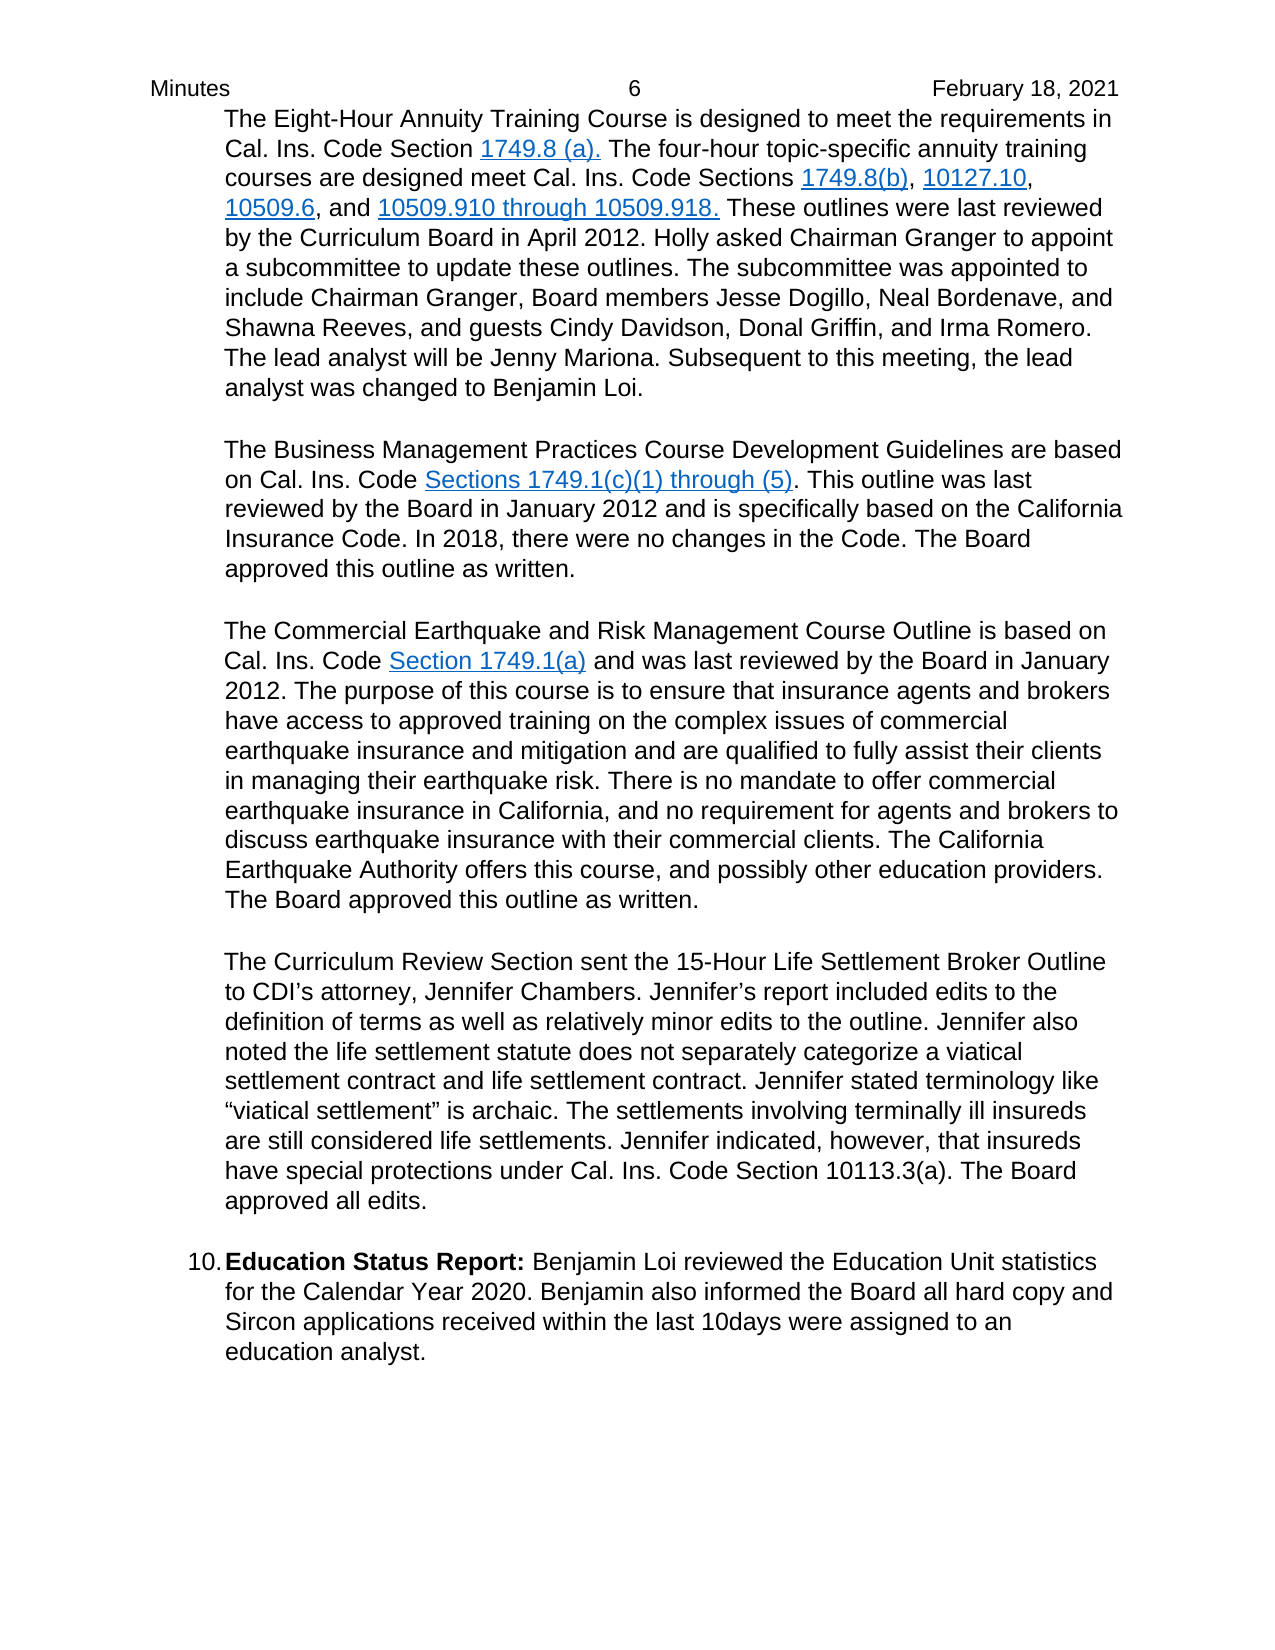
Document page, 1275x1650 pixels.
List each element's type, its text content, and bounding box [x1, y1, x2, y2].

text Cal. Ins. Code Section 1749.1(a) and was last reviewed by the Board in January 2012. The purpose of this course is to ensure that insurance agents and brokers have access to approved training on the complex issues of commercial earthquake insurance and mitigation and are qualified to fully assist their clients in managing their earthquake risk. There is no mandate to offer commercial earthquake insurance in California, and no requirement for agents and brokers to discuss earthquake insurance with their commercial clients. The California Earthquake Authority offers this course, and possibly other education providers. The Board approved this outline as written. [223, 646, 1124, 914]
text The lead analyst will be Jenny Mariona. Subsequent to this meeting, the lead analyst was changed to Benjamin Loi. [223, 343, 1124, 402]
list Education Status Report: Benjamin Loi reviewed the Education Unit statistics for the Calendar Year 2020. Benjamin also informed the Board all hard copy and Sircon applications received within the last 10days were assigned to an education analyst. [187, 1247, 1124, 1426]
text The Commercial Earthquake and Risk Management Course Outline is based on [223, 616, 1124, 644]
text The Eight-Hour Annuity Training Course is designed to meet the requirements in Cal. Ins. Code Section 1749.8 (a). The four-hour topic-specific annuity training courses are designed meet Cal. Ins. Code Sections 1749.8(b), 10127.10, 10509.6, and 10509.910 through 10509.918. These outlines were last reviewed by the Curriculum Board in April 2012. Holly asked Chairman Granger to appoint a subcommittee to update these outlines. The subcommittee was appointed to include Chairman Granger, Board members Jesse Dogillo, Neal Bordenave, and Shawna Reeves, and guests Cindy Davidson, Donal Griffin, and Irma Romero. [223, 104, 1124, 342]
text The Curriculum Review Section sent the 15-Hour Life Settlement Broker Outline to CDI’s attorney, Jennifer Chambers. Jennifer’s report included edits to the definition of terms as well as relatively minor edits to the outline. Jennifer also noted the life settlement statute does not separately categorize a viatical settlement contract and life settlement contract. Jennifer stated terminology like “viatical settlement” is archaic. The settlements involving terminally ill insureds are still considered life settlements. Jennifer indicated, however, that insureds have special protections under Cal. Ins. Code Section 10113.3(a). The Board approved all edits. [223, 947, 1124, 1215]
text The Business Management Practices Course Development Guidelines are based on Cal. Ins. Code Sections 1749.1(c)(1) through (5). This outline was last reviewed by the Board in January 2012 and is specifically based on the California Insurance Code. In 2018, there were no changes in the Code. The Board approved this outline as written. [223, 435, 1124, 583]
